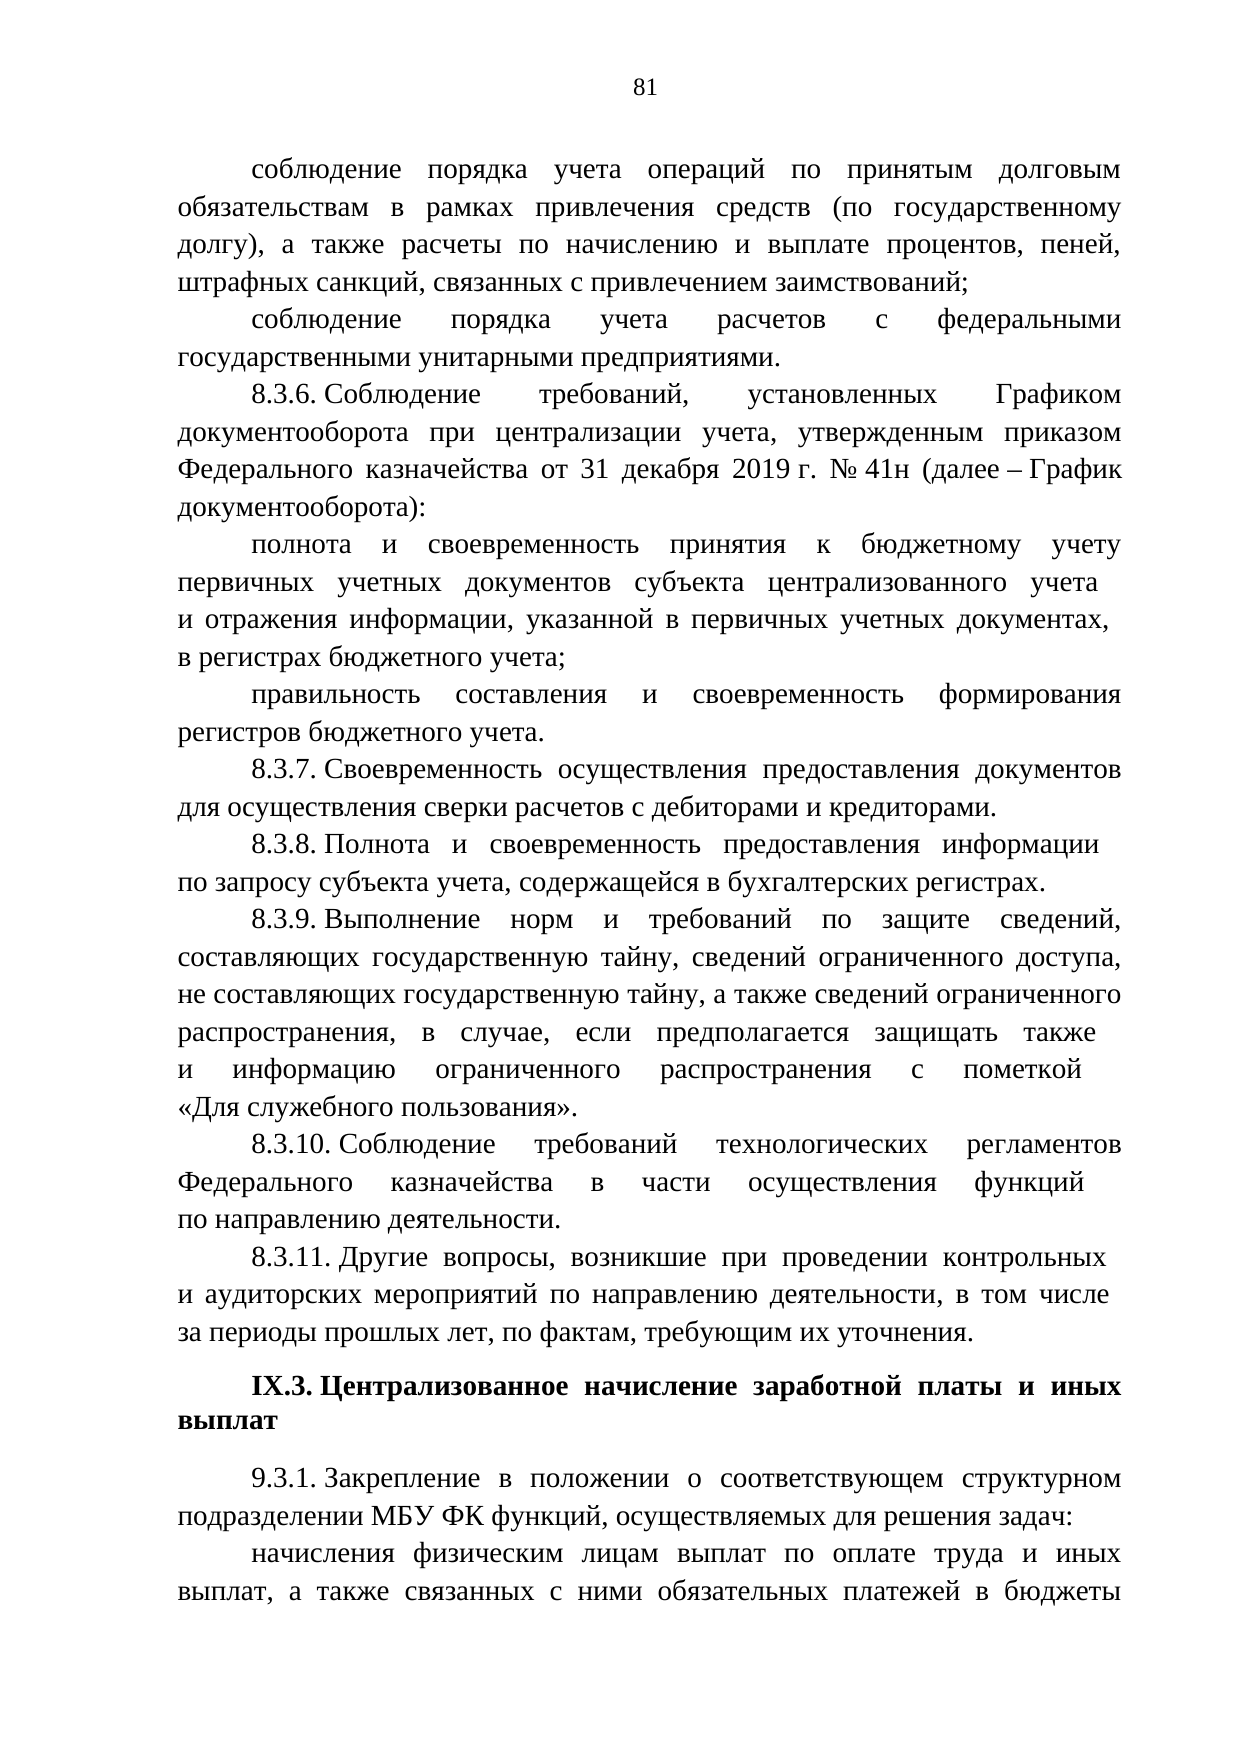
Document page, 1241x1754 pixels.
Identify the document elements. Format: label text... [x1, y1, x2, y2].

text 8.3.7. Своевременность осуществления предоставления документов для осуществления сверки расчетов с дебиторами и кредиторами. [177, 748, 1122, 823]
text 8.3.9. Выполнение норм и требований по защите сведений, составляющих государственную тайну, сведений ограниченного доступа, не составляющих государственную тайну, а также сведений ограниченного распространения, в случае, если предполагается защищать также и информацию ограниченного распространения с пометкой «Для служебного пользования». [177, 898, 1122, 1123]
text правильность составления и своевременность формирования регистров бюджетного учета. [177, 673, 1122, 748]
text полнота и своевременность принятия к бюджетному учету первичных учетных документов субъекта централизованного учета и отражения информации, указанной в первичных учетных документах, в регистрах бюджетного учета; [177, 523, 1122, 673]
text 8.3.11. Другие вопросы, возникшие при проведении контрольных и аудиторских мероприятий по направлению деятельности, в том числе за периоды прошлых лет, по фактам, требующим их уточнения. [177, 1235, 1122, 1348]
text IX.3. Централизованное начисление заработной платы и иных выплат [177, 1368, 1122, 1436]
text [177, 1531, 1122, 1606]
text 8.3.8. Полнота и своевременность предоставления информации по запросу субъекта учета, содержащейся в бухгалтерских регистрах. [177, 823, 1122, 898]
text 8.3.10. Соблюдение требований технологических регламентов Федерального казначейства в части осуществления функций по направлению деятельности. [177, 1123, 1122, 1235]
text соблюдение порядка учета операций по принятым долговым обязательствам в рамках привлечения средств (по государственному долгу), а также расчеты по начислению и выплате процентов, пеней, штрафных санкций, связанных с привлечением заимствований; [177, 148, 1122, 298]
text 9.3.1. Закрепление в положении о соответствующем структурном подразделении МБУ ФК функций, осуществляемых для решения задач: [177, 1456, 1122, 1531]
text соблюдение порядка учета расчетов с федеральными государственными унитарными предприятиями. [177, 298, 1122, 373]
text 8.3.6. Соблюдение требований, установленных Графиком документооборота при централизации учета, утвержденным приказом Федерального казначейства от 31 декабря 2019 г. № 41н (далее – График документооборота): [177, 373, 1122, 523]
